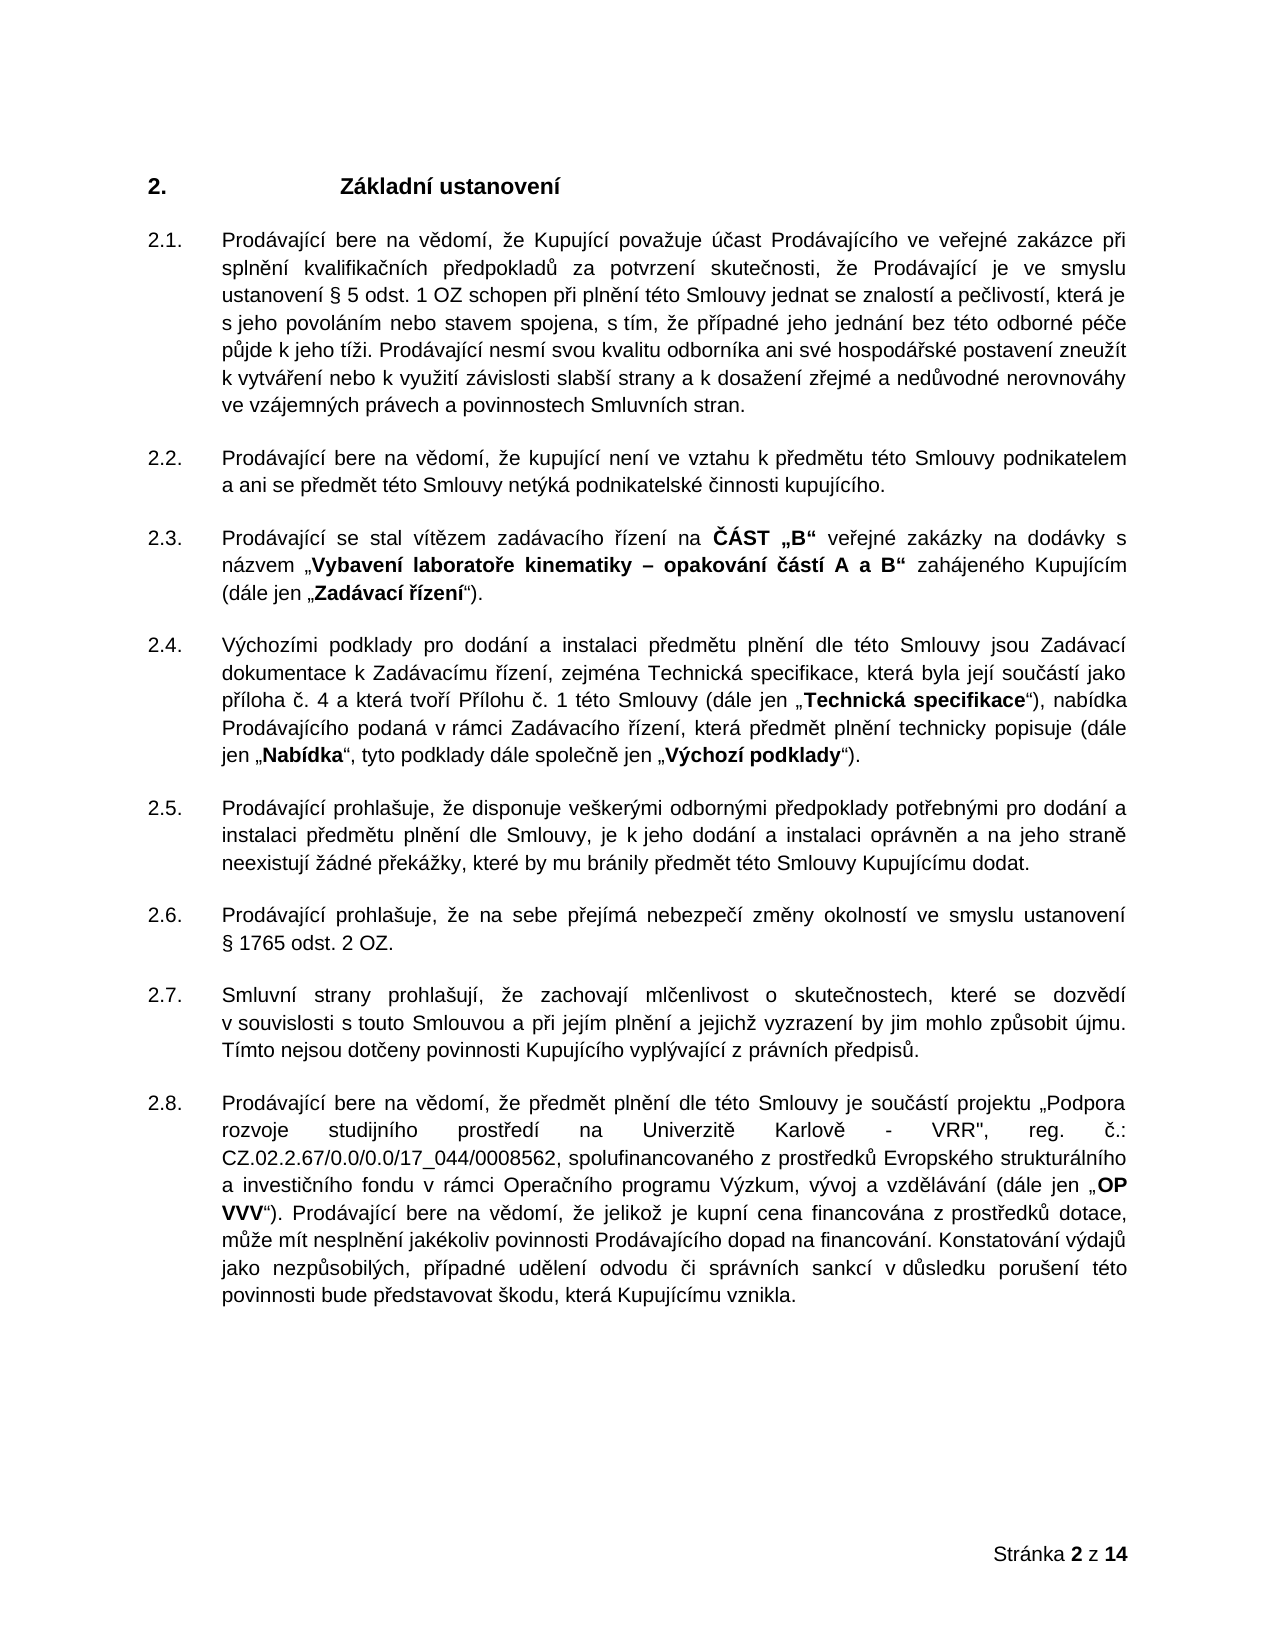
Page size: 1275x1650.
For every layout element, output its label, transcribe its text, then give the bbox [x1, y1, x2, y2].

subtitle Prodávající prohlašuje, že disponuje veškerými odbornými předpoklady potřebnými pro dodání a instalaci předmětu plnění dle Smlouvy, je k jeho dodání a instalaci oprávněn a na jeho straně neexistují žádné překážky, které by mu bránily předmět této Smlouvy Kupujícímu dodat. [148, 795, 1127, 874]
subtitle Prodávající bere na vědomí, že Kupující považuje účast Prodávajícího ve veřejné zakázce při splnění kvalifikačních předpokladů za potvrzení skutečnosti, že Prodávající je ve smyslu ustanovení § 5 odst. 1 OZ schopen při plnění této Smlouvy jednat se znalostí a pečlivostí, která je s jeho povoláním nebo stavem spojena, s tím, že případné jeho jednání bez této odborné péče půjde k jeho tíži. Prodávající nesmí svou kvalitu odborníka ani své hospodářské postavení zneužít k vytváření nebo k využití závislosti slabší strany a k dosažení zřejmé a nedůvodné nerovnováhy ve vzájemných právech a povinnostech Smluvních stran. [148, 228, 1127, 417]
subtitle Výchozími podklady pro dodání a instalaci předmětu plnění dle této Smlouvy jsou Zadávací dokumentace k Zadávacímu řízení, zejména Technická specifikace, která byla její součástí jako příloha č. 4 a která tvoří Přílohu č. 1 této Smlouvy (dále jen „Technická specifikace“), nabídka Prodávajícího podaná v rámci Zadávacího řízení, která předmět plnění technicky popisuje (dále jen „Nabídka“, tyto podklady dále společně jen „Výchozí podklady“). [148, 633, 1127, 767]
subtitle Prodávající bere na vědomí, že předmět plnění dle této Smlouvy je součástí projektu „Podpora rozvoje studijního prostředí na Univerzitě Karlově - VRR", reg. č.: CZ.02.2.67/0.0/0.0/17_044/0008562, spolufinancovaného z prostředků Evropského strukturálního a investičního fondu v rámci Operačního programu Výzkum, vývoj a vzdělávání (dále jen „OP VVV“). Prodávající bere na vědomí, že jelikož je kupní cena financována z prostředků dotace, může mít nesplnění jakékoliv povinnosti Prodávajícího dopad na financování. Konstatování výdajů jako nezpůsobilých, případné udělení odvodu či správních sankcí v důsledku porušení této povinnosti bude představovat škodu, která Kupujícímu vznikla. [148, 1090, 1127, 1307]
subtitle Prodávající bere na vědomí, že kupující není ve vztahu k předmětu této Smlouvy podnikatelem a ani se předmět této Smlouvy netýká podnikatelské činnosti kupujícího. [148, 445, 1127, 497]
subtitle Prodávající prohlašuje, že na sebe přejímá nebezpečí změny okolností ve smyslu ustanovení § 1765 odst. 2 OZ. [148, 903, 1127, 954]
subtitle Smluvní strany prohlašují, že zachovají mlčenlivost o skutečnostech, které se dozvědí v souvislosti s touto Smlouvou a při jejím plnění a jejichž vyzrazení by jim mohlo způsobit újmu. Tímto nejsou dotčeny povinnosti Kupujícího vyplývající z právních předpisů. [148, 983, 1127, 1062]
subtitle Základní ustanovení [148, 173, 1127, 199]
subtitle Prodávající se stal vítězem zadávacího řízení na ČÁST „B“ veřejné zakázky na dodávky s názvem „Vybavení laboratoře kinematiky – opakování částí A a B“ zahájeného Kupujícím (dále jen „Zadávací řízení“). [148, 525, 1127, 604]
